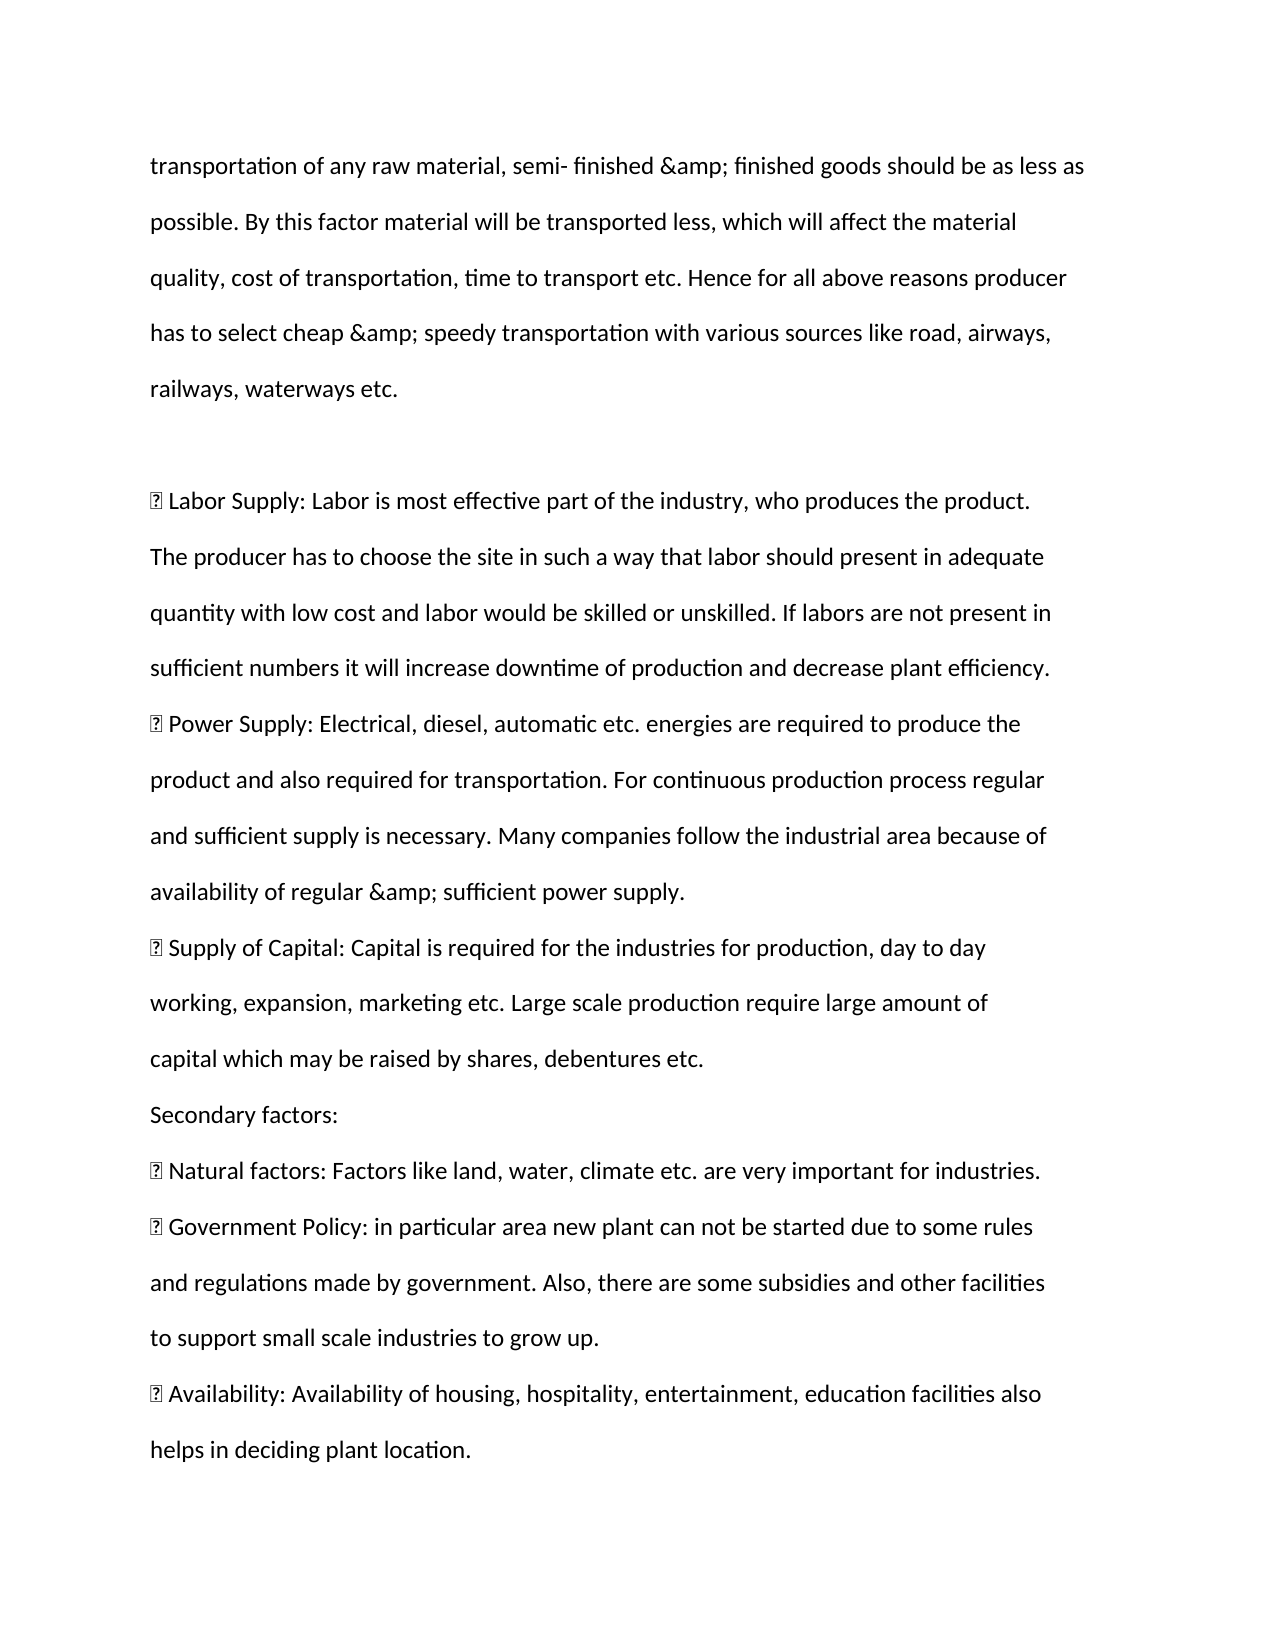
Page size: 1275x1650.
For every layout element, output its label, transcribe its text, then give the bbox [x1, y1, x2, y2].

text transportation of any raw material, semi- finished &amp; finished goods should be as less as [150, 150, 1125, 181]
text The producer has to choose the site in such a way that labor should present in adequate [150, 541, 1125, 571]
text and regulations made by government. Also, there are some subsidies and other facilities [150, 1267, 1125, 1297]
text quality, cost of transportation, time to transport etc. Hence for all above reasons producer [150, 262, 1125, 292]
text has to select cheap &amp; speedy transportation with various sources like road, airways, [150, 317, 1125, 348]
text working, expansion, marketing etc. Large scale production require large amount of [150, 987, 1125, 1018]
text  Government Policy: in particular area new plant can not be started due to some rules [150, 1211, 1125, 1241]
text quantity with low cost and labor would be skilled or unskilled. If labors are not present in [150, 597, 1125, 627]
text Secondary factors: [150, 1099, 1125, 1130]
text  Supply of Capital: Capital is required for the industries for production, day to day [150, 932, 1125, 962]
text sufficient numbers it will increase downtime of production and decrease plant efficiency. [150, 652, 1125, 683]
text  Availability: Availability of housing, hospitality, entertainment, education facilities also [150, 1378, 1125, 1409]
text  Natural factors: Factors like land, water, climate etc. are very important for industries. [150, 1155, 1125, 1186]
text product and also required for transportation. For continuous production process regular [150, 764, 1125, 795]
text to support small scale industries to grow up. [150, 1322, 1125, 1353]
text and sufficient supply is necessary. Many companies follow the industrial area because of [150, 820, 1125, 851]
text  Labor Supply: Labor is most effective part of the industry, who produces the product. [150, 485, 1125, 516]
text capital which may be raised by shares, debentures etc. [150, 1043, 1125, 1074]
text possible. By this factor material will be transported less, which will affect the material [150, 206, 1125, 236]
text railways, waterways etc. [150, 373, 1125, 404]
text availability of regular &amp; sufficient power supply. [150, 876, 1125, 906]
text helps in deciding plant location. [150, 1434, 1125, 1465]
text  Power Supply: Electrical, diesel, automatic etc. energies are required to produce the [150, 708, 1125, 739]
